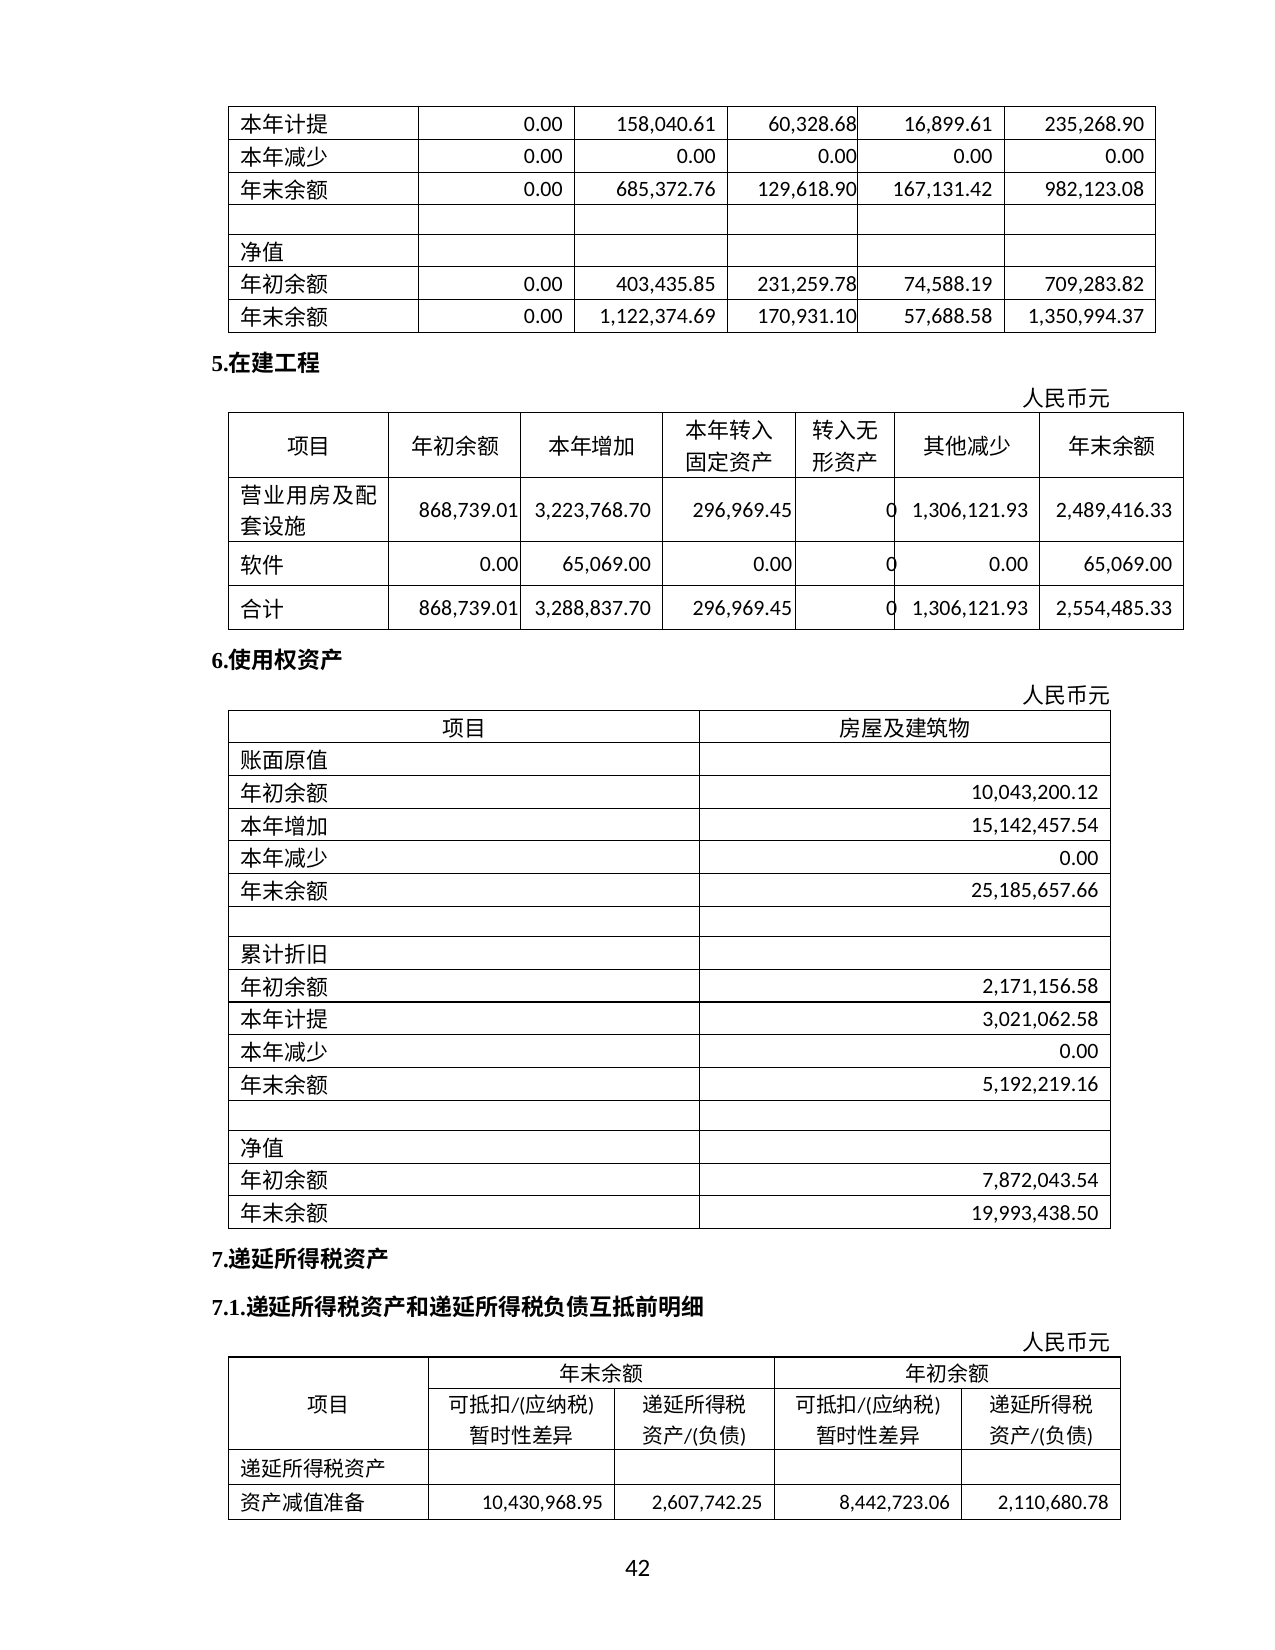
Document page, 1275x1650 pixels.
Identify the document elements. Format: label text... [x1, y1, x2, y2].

table_cell [1005, 235, 1155, 266]
table_cell 0.00 [858, 140, 1004, 172]
text 人民币元 [165, 678, 1110, 709]
table_cell 年末余额 [229, 1196, 699, 1228]
table_cell 0.00 [419, 267, 574, 299]
table_header 年末余额 [429, 1358, 774, 1388]
table_cell 0.00 [419, 173, 574, 204]
table_header 转入无形资产 [796, 413, 894, 477]
table_cell 0.00 [663, 542, 795, 585]
table_cell 可抵扣/(应纳税) 暂时性差异 [429, 1389, 614, 1449]
table_cell 403,435.85 [575, 267, 727, 299]
text 人民币元 [165, 1325, 1110, 1356]
table_cell [858, 235, 1004, 266]
table_cell 本年计提 [229, 107, 418, 139]
table_cell 0.00 [700, 1035, 1110, 1067]
table_cell 235,268.90 [1005, 107, 1155, 139]
table_cell 递延所得税资产 [229, 1450, 428, 1484]
table_cell [700, 907, 1110, 936]
table_cell 74,588.19 [858, 267, 1004, 299]
table_cell 0.00 [700, 841, 1110, 873]
table_cell 累计折旧 [229, 937, 699, 969]
table_cell [575, 235, 727, 266]
table_header 本年增加 [521, 413, 662, 477]
table_cell 递延所得税 资产/(负债) [615, 1389, 774, 1449]
table_cell [700, 1101, 1110, 1130]
table_cell [575, 205, 727, 233]
table_header 年初余额 [389, 413, 520, 477]
text 6.使用权资产 [165, 630, 1110, 678]
table_cell 10,043,200.12 [700, 776, 1110, 808]
table_cell 本年减少 [229, 841, 699, 873]
table_cell 合计 [229, 586, 388, 629]
table_header 本年转入固定资产 [663, 413, 795, 477]
table_cell 年末余额 [229, 1068, 699, 1099]
text 7.递延所得税资产 [165, 1229, 1110, 1277]
table_cell 营业用房及配套设施 [229, 478, 388, 541]
table_cell 1,306,121.93 [895, 478, 1039, 541]
table_cell 年初余额 [229, 776, 699, 808]
table_cell 868,739.01 [389, 586, 520, 629]
table_cell [615, 1450, 774, 1484]
table_cell 净值 [229, 235, 418, 266]
table_cell 0.00 [796, 586, 894, 629]
table_cell 60,328.68 [728, 107, 857, 139]
table_cell [229, 205, 418, 233]
table_cell 1,306,121.93 [895, 586, 1039, 629]
table_cell 本年减少 [229, 1035, 699, 1067]
table_cell 57,688.58 [858, 300, 1004, 332]
table_cell 982,123.08 [1005, 173, 1155, 204]
table_cell 2,554,485.33 [1040, 586, 1183, 629]
table_cell 0.00 [419, 107, 574, 139]
text 人民币元 [165, 381, 1110, 412]
table_cell 5,192,219.16 [700, 1068, 1110, 1099]
table_cell 170,931.10 [728, 300, 857, 332]
table_cell 0.00 [419, 140, 574, 172]
table_cell 868,739.01 [389, 478, 520, 541]
table_cell 资产减值准备 [229, 1485, 428, 1518]
table_cell [728, 235, 857, 266]
table_cell [429, 1450, 614, 1484]
text 5.在建工程 [165, 333, 1110, 381]
table_cell 25,185,657.66 [700, 874, 1110, 906]
table_cell 15,142,457.54 [700, 809, 1110, 840]
table_cell 2,171,156.58 [700, 970, 1110, 1001]
table_cell 本年减少 [229, 140, 418, 172]
table_cell 本年计提 [229, 1003, 699, 1034]
table_cell 1,122,374.69 [575, 300, 727, 332]
table_cell 年末余额 [229, 300, 418, 332]
table_cell 净值 [229, 1131, 699, 1162]
table_cell 账面原值 [229, 743, 699, 775]
table_cell 129,618.90 [728, 173, 857, 204]
table_header 房屋及建筑物 [700, 711, 1110, 742]
table_cell 0.00 [728, 140, 857, 172]
table_cell [229, 1101, 699, 1130]
table_cell 可抵扣/(应纳税) 暂时性差异 [775, 1389, 961, 1449]
table_cell 0.00 [575, 140, 727, 172]
table_cell 年初余额 [229, 267, 418, 299]
table_cell 8,442,723.06 [775, 1485, 961, 1518]
table_cell [700, 743, 1110, 775]
table_cell [700, 1131, 1110, 1162]
table_cell [858, 205, 1004, 233]
text 7.1.递延所得税资产和递延所得税负债互抵前明细 [165, 1277, 1110, 1325]
table_header 年末余额 [1040, 413, 1183, 477]
table_cell 296,969.45 [663, 478, 795, 541]
table_cell 0.00 [895, 542, 1039, 585]
table_cell 年末余额 [229, 874, 699, 906]
table_cell 2,489,416.33 [1040, 478, 1183, 541]
table_cell 65,069.00 [521, 542, 662, 585]
table_cell 递延所得税 资产/(负债) [962, 1389, 1120, 1449]
table_cell 0.00 [796, 478, 894, 541]
table_cell [1005, 205, 1155, 233]
table_cell 709,283.82 [1005, 267, 1155, 299]
table_cell 年初余额 [229, 1164, 699, 1195]
table_cell 3,288,837.70 [521, 586, 662, 629]
table_cell [229, 907, 699, 936]
table_cell 年末余额 [229, 173, 418, 204]
table_cell 0.00 [389, 542, 520, 585]
table_cell 本年增加 [229, 809, 699, 840]
table_cell 296,969.45 [663, 586, 795, 629]
table_cell 0.00 [1005, 140, 1155, 172]
table_cell 167,131.42 [858, 173, 1004, 204]
table_cell 0.00 [796, 542, 894, 585]
table_cell 0.00 [419, 300, 574, 332]
table_header 其他减少 [895, 413, 1039, 477]
table_cell [728, 205, 857, 233]
table_cell 158,040.61 [575, 107, 727, 139]
table_header 项目 [229, 413, 388, 477]
table_header 项目 [229, 1358, 428, 1449]
table_cell [700, 937, 1110, 969]
table_cell 7,872,043.54 [700, 1164, 1110, 1195]
table_cell 16,899.61 [858, 107, 1004, 139]
table_cell 65,069.00 [1040, 542, 1183, 585]
table_cell 1,350,994.37 [1005, 300, 1155, 332]
table_cell 2,607,742.25 [615, 1485, 774, 1518]
table_cell 3,021,062.58 [700, 1003, 1110, 1034]
table_header 年初余额 [775, 1358, 1120, 1388]
table_cell 10,430,968.95 [429, 1485, 614, 1518]
table_cell 685,372.76 [575, 173, 727, 204]
table_header 项目 [229, 711, 699, 742]
table_cell [419, 235, 574, 266]
table_cell [775, 1450, 961, 1484]
table_cell 2,110,680.78 [962, 1485, 1120, 1518]
table_cell 231,259.78 [728, 267, 857, 299]
table_cell [419, 205, 574, 233]
table_cell 年初余额 [229, 970, 699, 1001]
table_cell 19,993,438.50 [700, 1196, 1110, 1228]
table_cell 软件 [229, 542, 388, 585]
table_cell 3,223,768.70 [521, 478, 662, 541]
table_cell [962, 1450, 1120, 1484]
